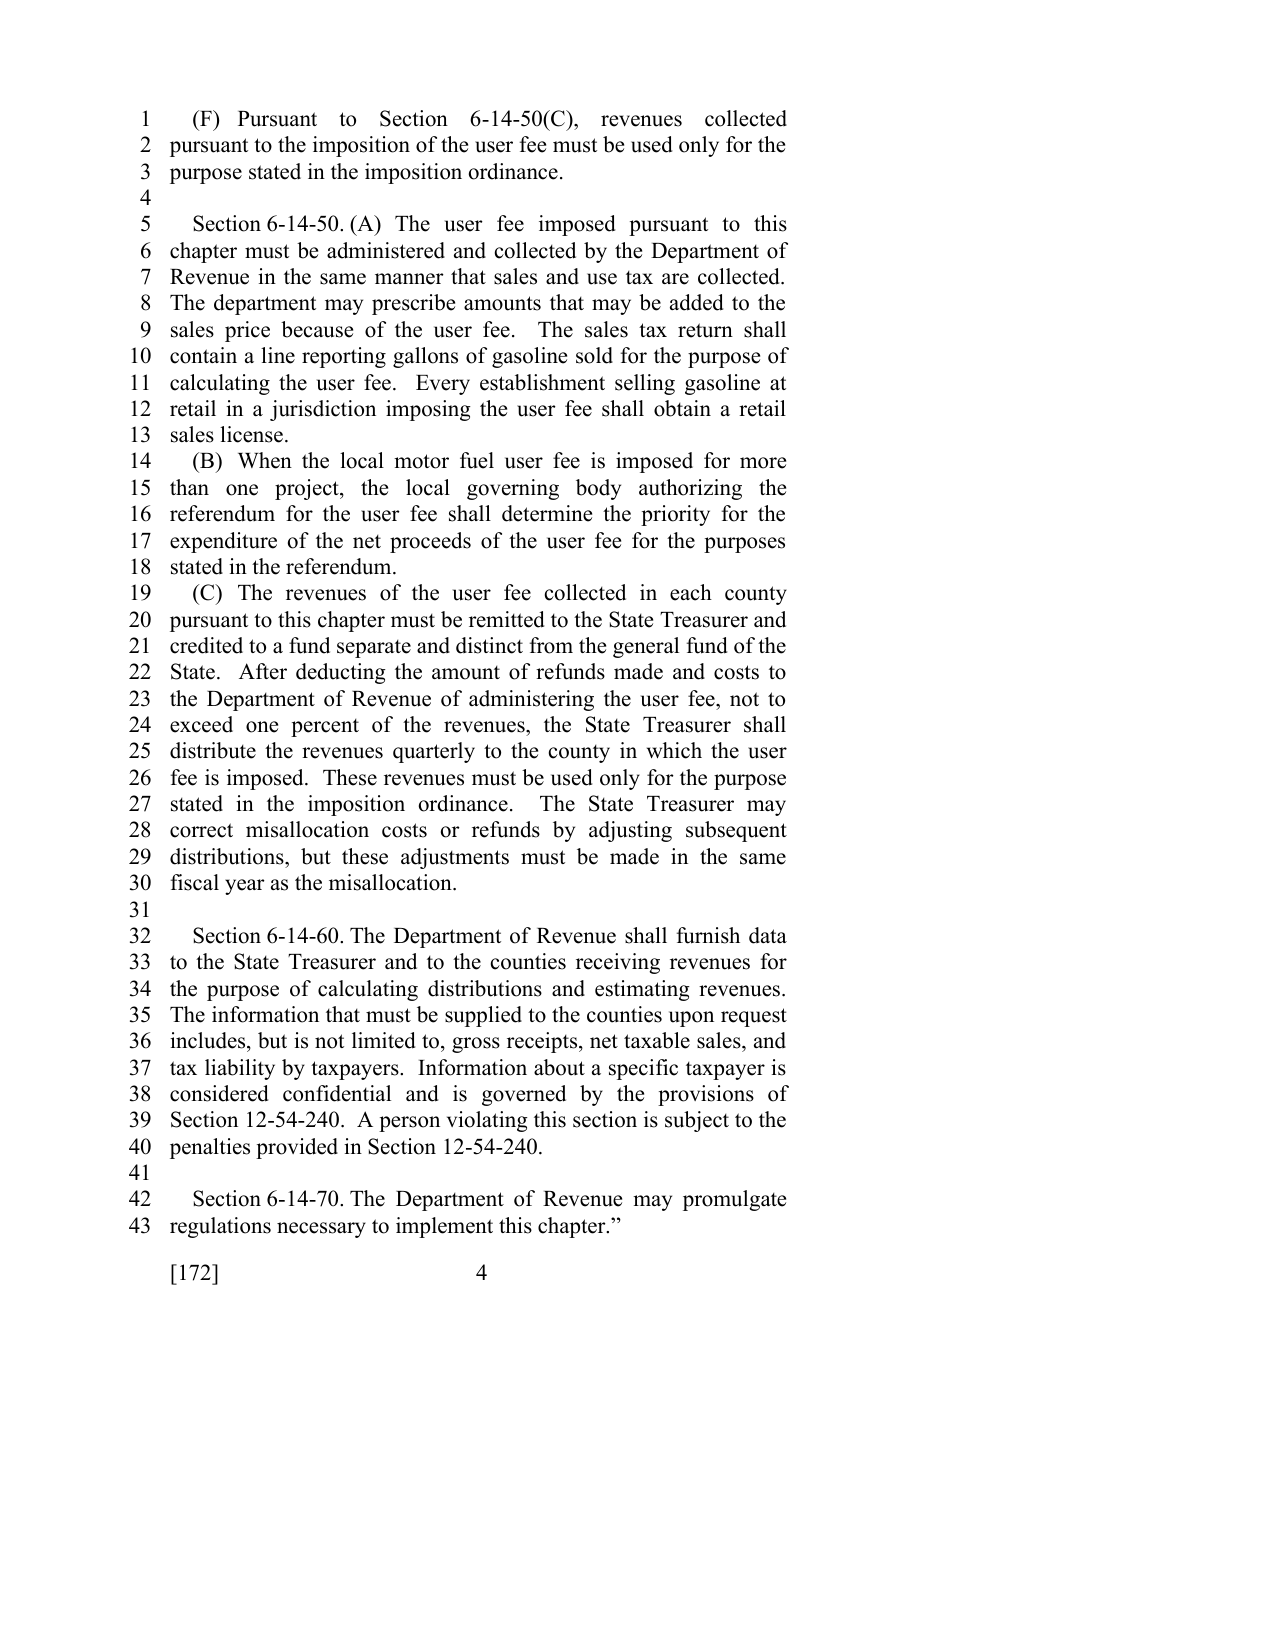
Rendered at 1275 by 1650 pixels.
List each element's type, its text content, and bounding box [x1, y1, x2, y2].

text Section 6-14-70. The Department of Revenue may promulgate regulations necessary to implement this chapter.” [169, 1186, 787, 1238]
text Section 6-14-50. (A) The user fee imposed pursuant to this chapter must be administered and collected by the Department of Revenue in the same manner that sales and use tax are collected. The department may prescribe amounts that may be added to the sales price because of the user fee. The sales tax return shall contain a line reporting gallons of gasoline sold for the purpose of calculating the user fee. Every establishment selling gasoline at retail in a jurisdiction imposing the user fee shall obtain a retail sales license. [169, 210, 787, 448]
text (C) The revenues of the user fee collected in each county pursuant to this chapter must be remitted to the State Treasurer and credited to a fund separate and distinct from the general fund of the State. After deducting the amount of refunds made and costs to the Department of Revenue of administering the user fee, not to exceed one percent of the revenues, the State Treasurer shall distribute the revenues quarterly to the county in which the user fee is imposed. These revenues must be used only for the purpose stated in the imposition ordinance. The State Treasurer may correct misallocation costs or refunds by adjusting subsequent distributions, but these adjustments must be made in the same fiscal year as the misallocation. [169, 579, 787, 896]
text Section 6-14-60. The Department of Revenue shall furnish data to the State Treasurer and to the counties receiving revenues for the purpose of calculating distributions and estimating revenues. The information that must be supplied to the counties upon request includes, but is not limited to, gross receipts, net taxable sales, and tax liability by taxpayers. Information about a specific taxpayer is considered confidential and is governed by the provisions of Section 12-54-240. A person violating this section is subject to the penalties provided in Section 12-54-240. [169, 922, 787, 1159]
text (B) When the local motor fuel user fee is imposed for more than one project, the local governing body authorizing the referendum for the user fee shall determine the priority for the expenditure of the net proceeds of the user fee for the purposes stated in the referendum. [169, 448, 787, 579]
text (F) Pursuant to Section 6-14-50(C), revenues collected pursuant to the imposition of the user fee must be used only for the purpose stated in the imposition ordinance. [169, 105, 787, 184]
